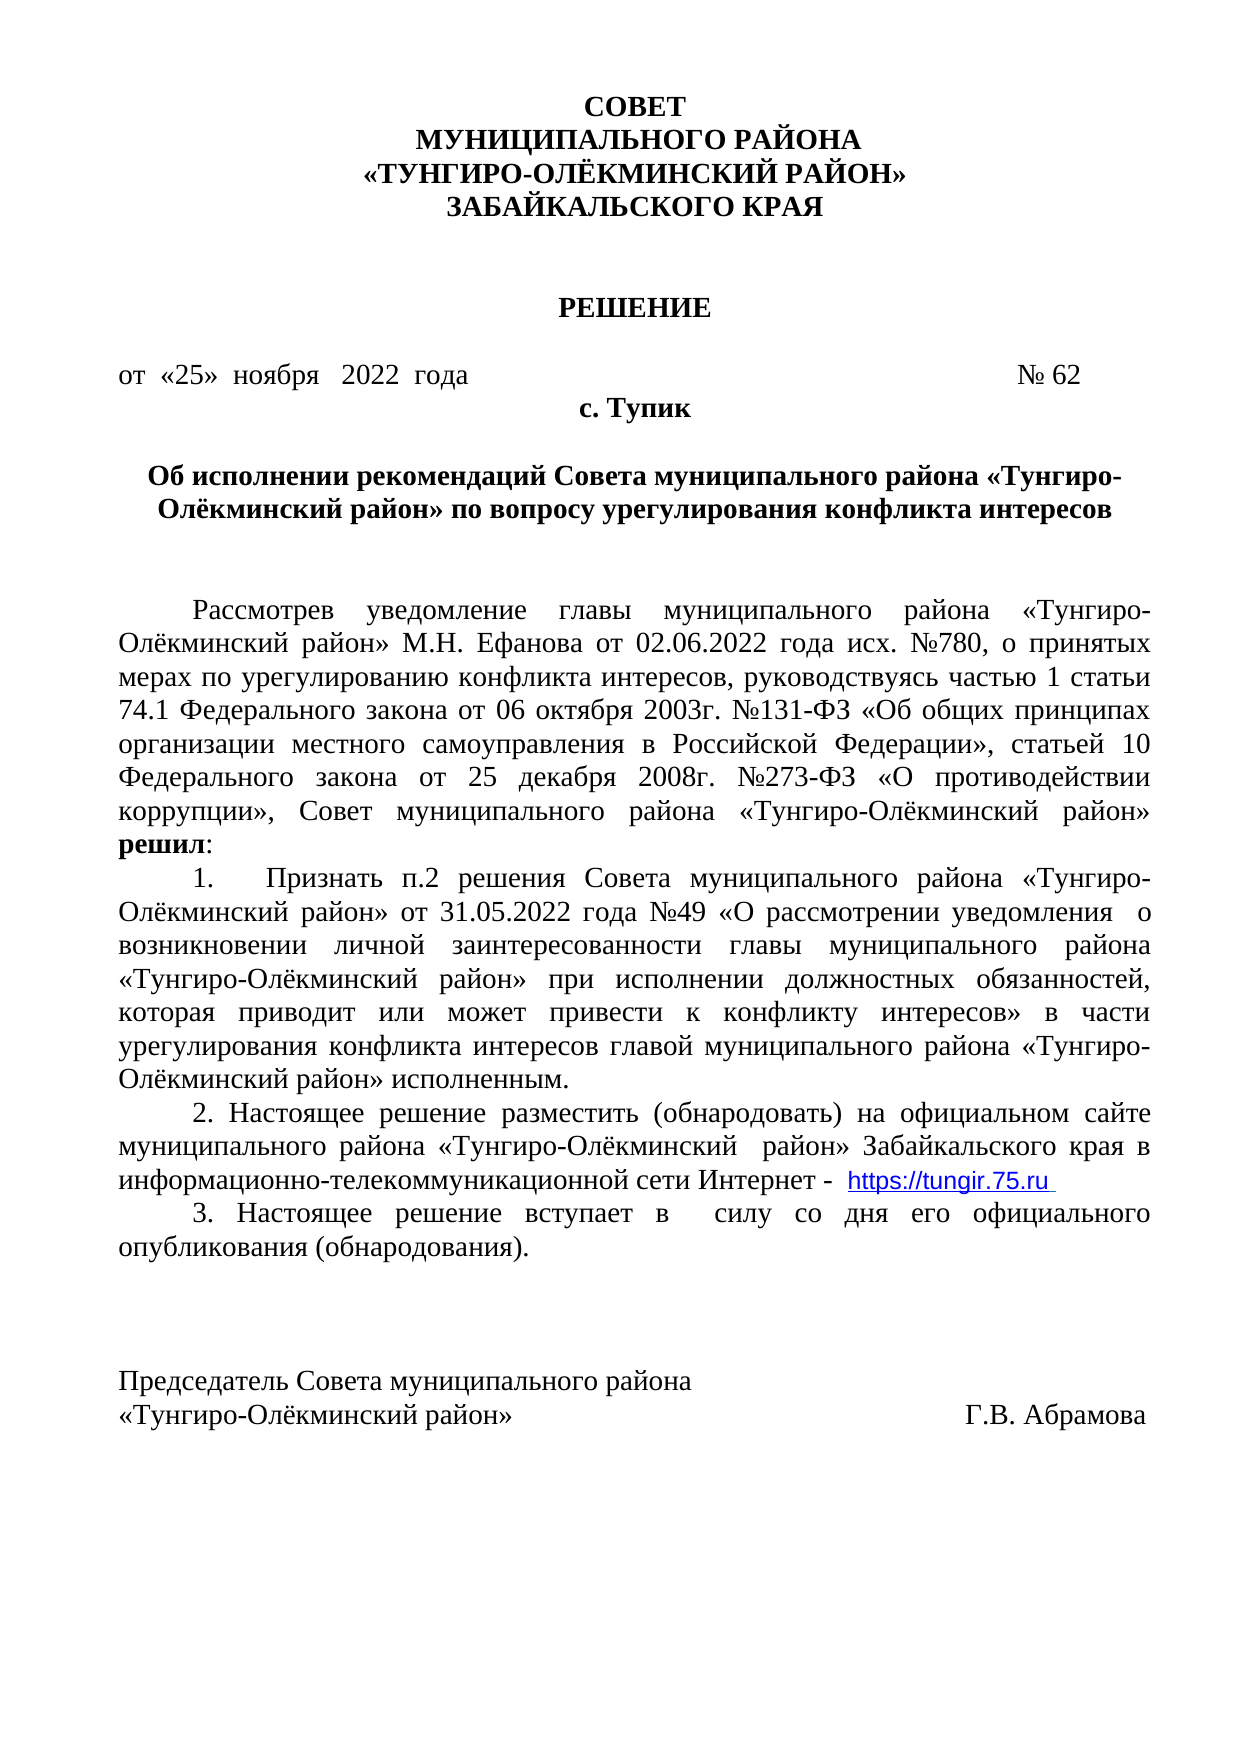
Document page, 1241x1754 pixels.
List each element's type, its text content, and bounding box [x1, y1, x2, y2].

text РЕШЕНИЕ [118, 290, 1152, 323]
list Признать п.2 решения Совета муниципального района «Тунгиро-Олёкминский район» от 31.05.2022 года №49 «О рассмотрении уведомления о возникновении личной заинтересованности главы муниципального района «Тунгиро-Олёкминский район» при исполнении должностных обязанностей, которая приводит или может привести к конфликту интересов» в части урегулирования конфликта интересов главой муниципального района «Тунгиро-Олёкминский район» исполненным. [118, 860, 1152, 1095]
text от «25» ноября 2022 года № 62 [118, 357, 1152, 391]
text МУНИЦИПАЛЬНОГО РАЙОНА [118, 122, 1152, 156]
text с. Тупик [118, 391, 1152, 424]
text «ТУНГИРО-ОЛЁКМИНСКИЙ РАЙОН» [118, 156, 1152, 189]
text «Тунгиро-Олёкминский район» Г.В. Абрамова [118, 1397, 1152, 1430]
text 2. Настоящее решение разместить (обнародовать) на официальном сайте муниципального района «Тунгиро-Олёкминский район» Забайкальского края в информационно-телекоммуникационной сети Интернет - https://tungir.75.ru [118, 1095, 1152, 1196]
text Об исполнении рекомендаций Совета муниципального района «Тунгиро-Олёкминский район» по вопросу урегулирования конфликта интересов [443, 458, 1152, 525]
text 3. Настоящее решение вступает в силу со дня его официального опубликования (обнародования). [118, 1196, 1152, 1263]
text Председатель Совета муниципального района [118, 1363, 1152, 1397]
text ЗАБАЙКАЛЬСКОГО КРАЯ [118, 189, 1152, 223]
text СОВЕТ [118, 89, 1152, 122]
text Рассмотрев уведомление главы муниципального района «Тунгиро-Олёкминский район» М.Н. Ефанова от 02.06.2022 года исх. №780, о принятых мерах по урегулированию конфликта интересов, руководствуясь частью 1 статьи 74.1 Федерального закона от 06 октября 2003г. №131-ФЗ «Об общих принципах организации местного самоуправления в Российской Федерации», статьей 10 Федерального закона от 25 декабря 2008г. №273-ФЗ «О противодействии коррупции», Совет муниципального района «Тунгиро-Олёкминский район» решил: [118, 592, 1152, 860]
